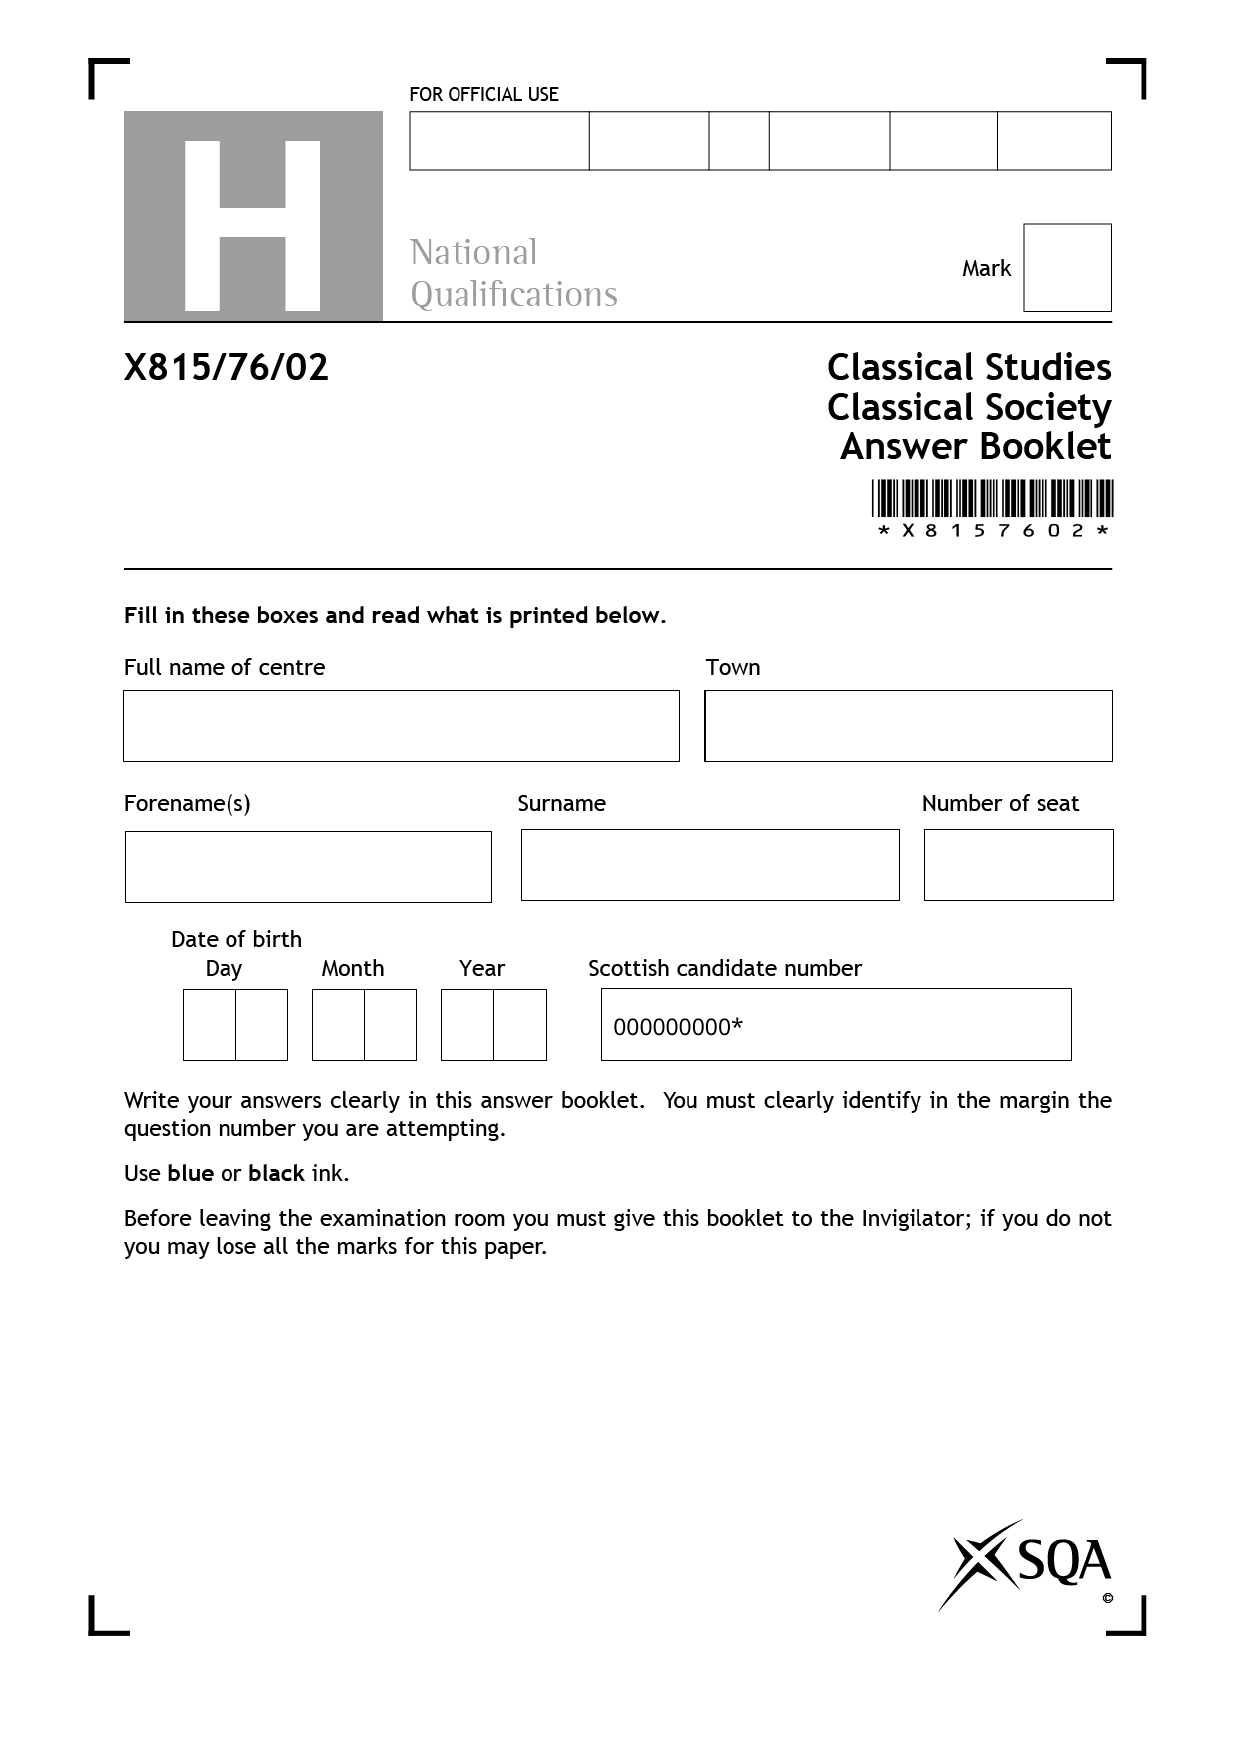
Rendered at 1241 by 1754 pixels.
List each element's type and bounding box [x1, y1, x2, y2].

picture [0, 0, 1147, 1636]
